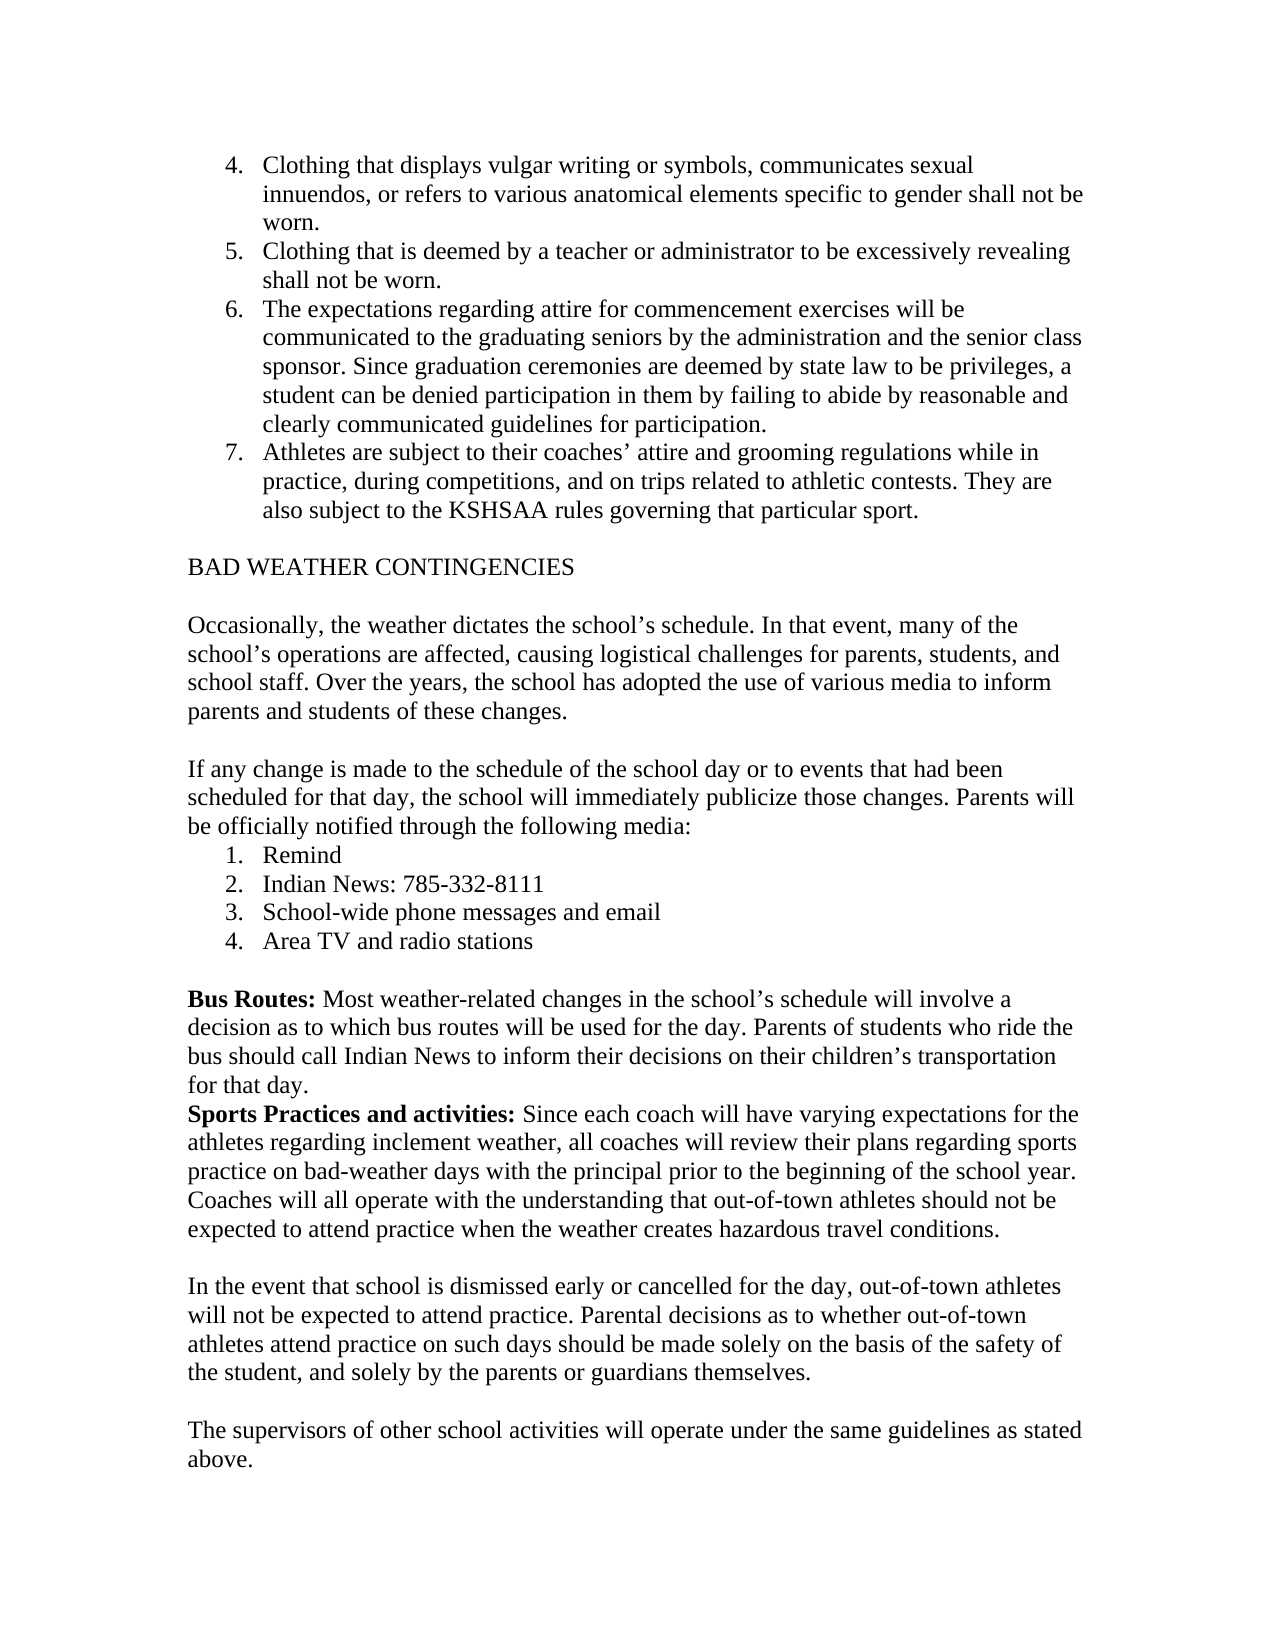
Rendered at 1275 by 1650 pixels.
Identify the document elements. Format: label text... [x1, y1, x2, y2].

list Athletes are subject to their coaches’ attire and grooming regulations while in practice, during competitions, and on trips related to athletic contests. They are also subject to the KSHSAA rules governing that particular sport. [225, 437, 1087, 524]
list Remind [225, 840, 1087, 869]
text Bus Routes: Most weather-related changes in the school’s schedule will involve a decision as to which bus routes will be used for the day. Parents of students who ride the bus should call Indian News to inform their decisions on their children’s transportation for that day. [187, 984, 1087, 1099]
list Indian News: 785-332-8111 [225, 869, 1087, 897]
list Area TV and radio stations [225, 926, 1087, 955]
text If any change is made to the schedule of the school day or to events that had been scheduled for that day, the school will immediately publicize those changes. Parents will be officially notified through the following media: [187, 754, 1087, 840]
text Sports Practices and activities: Since each coach will have varying expectations for the athletes regarding inclement weather, all coaches will review their plans regarding sports practice on bad-weather days with the principal prior to the beginning of the school year. Coaches will all operate with the understanding that out-of-town athletes should not be expected to attend practice when the weather creates hazardous travel conditions. [187, 1099, 1087, 1242]
text The supervisors of other school activities will operate under the same guidelines as stated above. [187, 1415, 1087, 1472]
list School-wide phone messages and email [225, 897, 1087, 926]
text Occasionally, the weather dictates the school’s schedule. In that event, many of the school’s operations are affected, causing logistical challenges for parents, students, and school staff. Over the years, the school has adopted the use of various media to inform parents and students of these changes. [187, 610, 1087, 725]
list Clothing that is deemed by a teacher or administrator to be excessively revealing shall not be worn. [225, 236, 1087, 294]
text In the event that school is dismissed early or cancelled for the day, out-of-town athletes will not be expected to attend practice. Parental decisions as to whether out-of-town athletes attend practice on such days should be made solely on the basis of the safety of the student, and solely by the parents or guardians themselves. [187, 1271, 1087, 1386]
text BAD WEATHER CONTINGENCIES [187, 552, 1087, 581]
list Clothing that displays vulgar writing or symbols, communicates sexual innuendos, or refers to various anatomical elements specific to gender shall not be worn. [225, 150, 1087, 236]
list The expectations regarding attire for commencement exercises will be communicated to the graduating seniors by the administration and the senior class sponsor. Since graduation ceremonies are deemed by state law to be privileges, a student can be denied participation in them by failing to abide by reasonable and clearly communicated guidelines for participation. [225, 294, 1087, 437]
